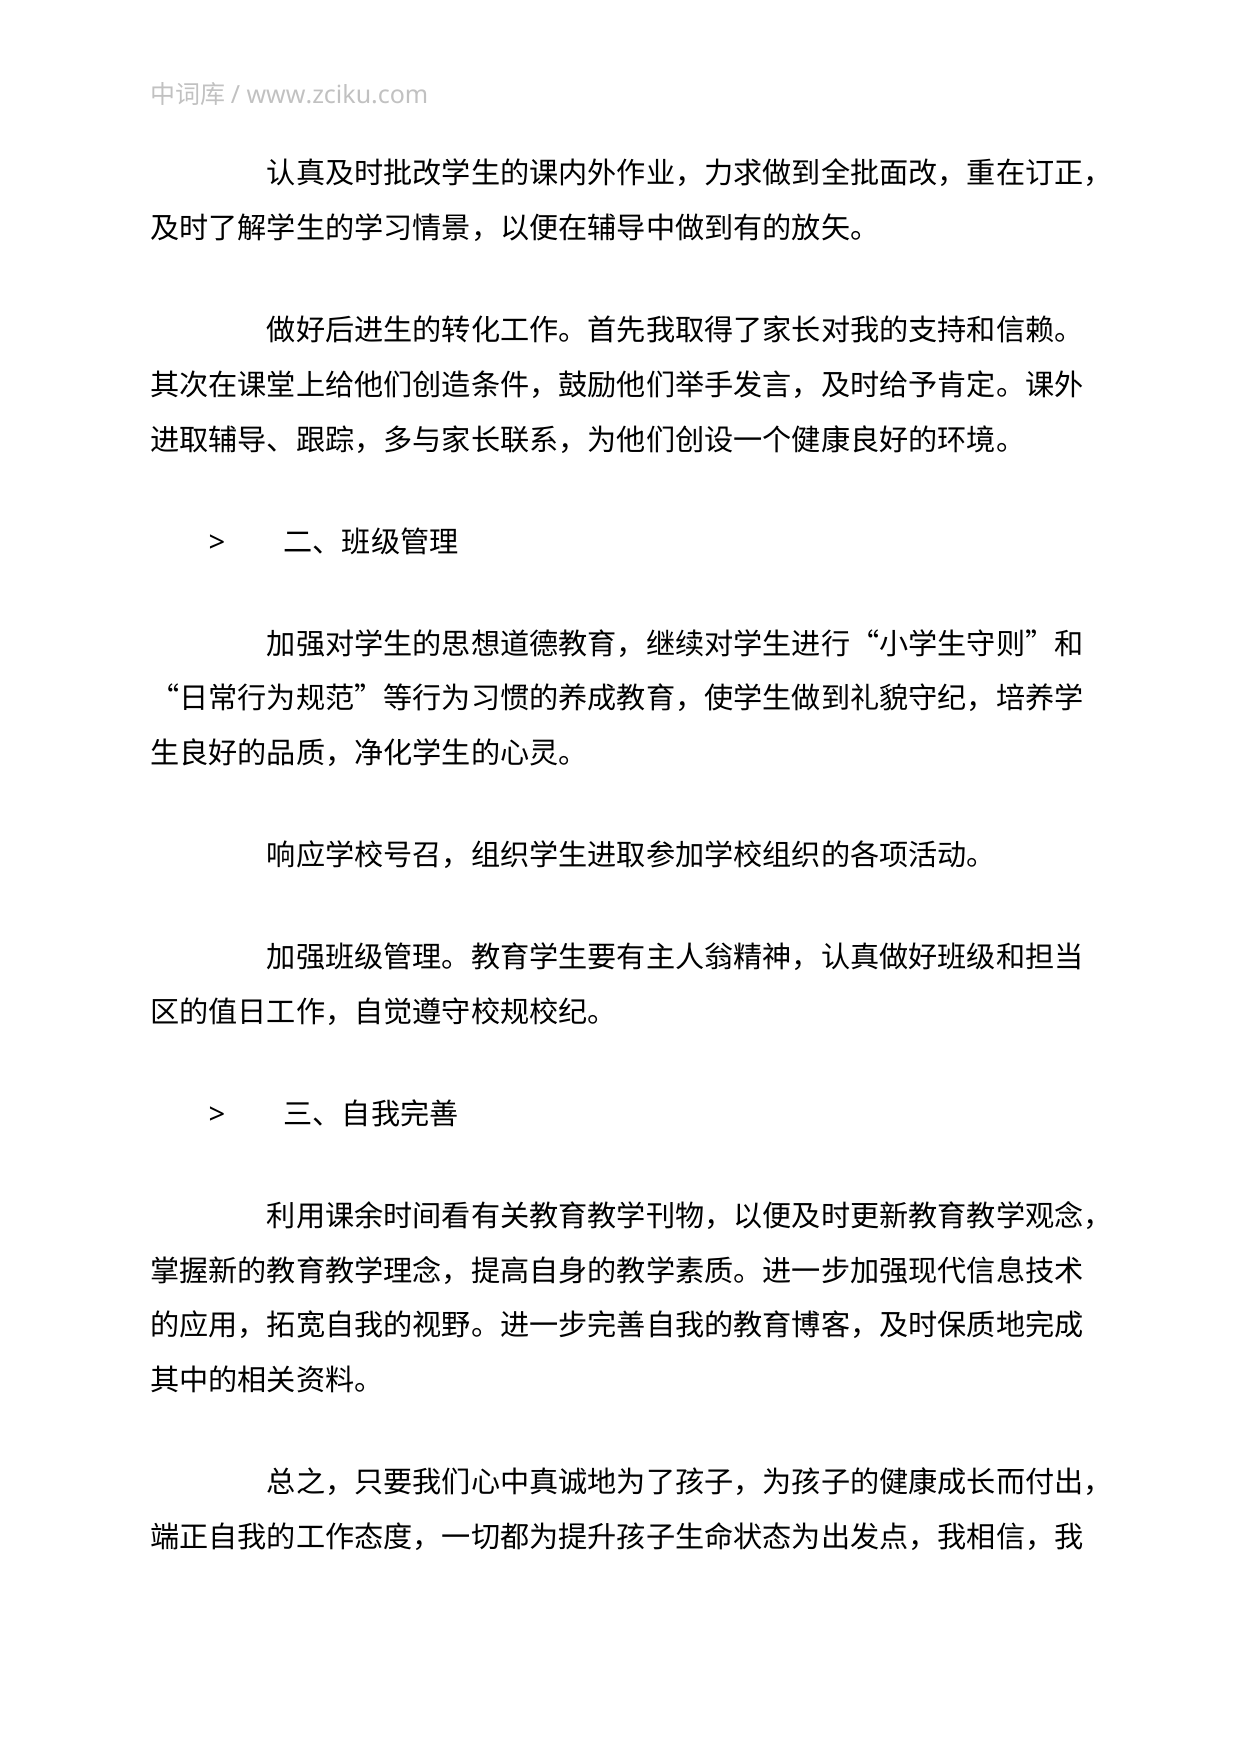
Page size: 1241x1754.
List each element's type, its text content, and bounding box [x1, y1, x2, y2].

text 加强班级管理。教育学生要有主人翁精神，认真做好班级和担当区的值日工作，自觉遵守校规校纪。 [150, 933, 1090, 1031]
text 加强对学生的思想道德教育，继续对学生进行“小学生守则”和“日常行为规范”等行为习惯的养成教育，使学生做到礼貌守纪，培养学生良好的品质，净化学生的心灵。 [150, 620, 1090, 772]
text 做好后进生的转化工作。首先我取得了家长对我的支持和信赖。其次在课堂上给他们创造条件，鼓励他们举手发言，及时给予肯定。课外进取辅导、跟踪，多与家长联系，为他们创设一个健康良好的环境。 [150, 307, 1090, 459]
text > 二、班级管理 [150, 518, 1090, 561]
text 认真及时批改学生的课内外作业，力求做到全批面改，重在订正，及时了解学生的学习情景，以便在辅导中做到有的放矢。 [150, 150, 1090, 247]
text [150, 1459, 1090, 1556]
text 响应学校号召，组织学生进取参加学校组织的各项活动。 [150, 832, 1090, 874]
text > 三、自我完善 [150, 1090, 1090, 1133]
text 利用课余时间看有关教育教学刊物，以便及时更新教育教学观念，掌握新的教育教学理念，提高自身的教学素质。进一步加强现代信息技术的应用，拓宽自我的视野。进一步完善自我的教育博客，及时保质地完成其中的相关资料。 [150, 1192, 1090, 1399]
